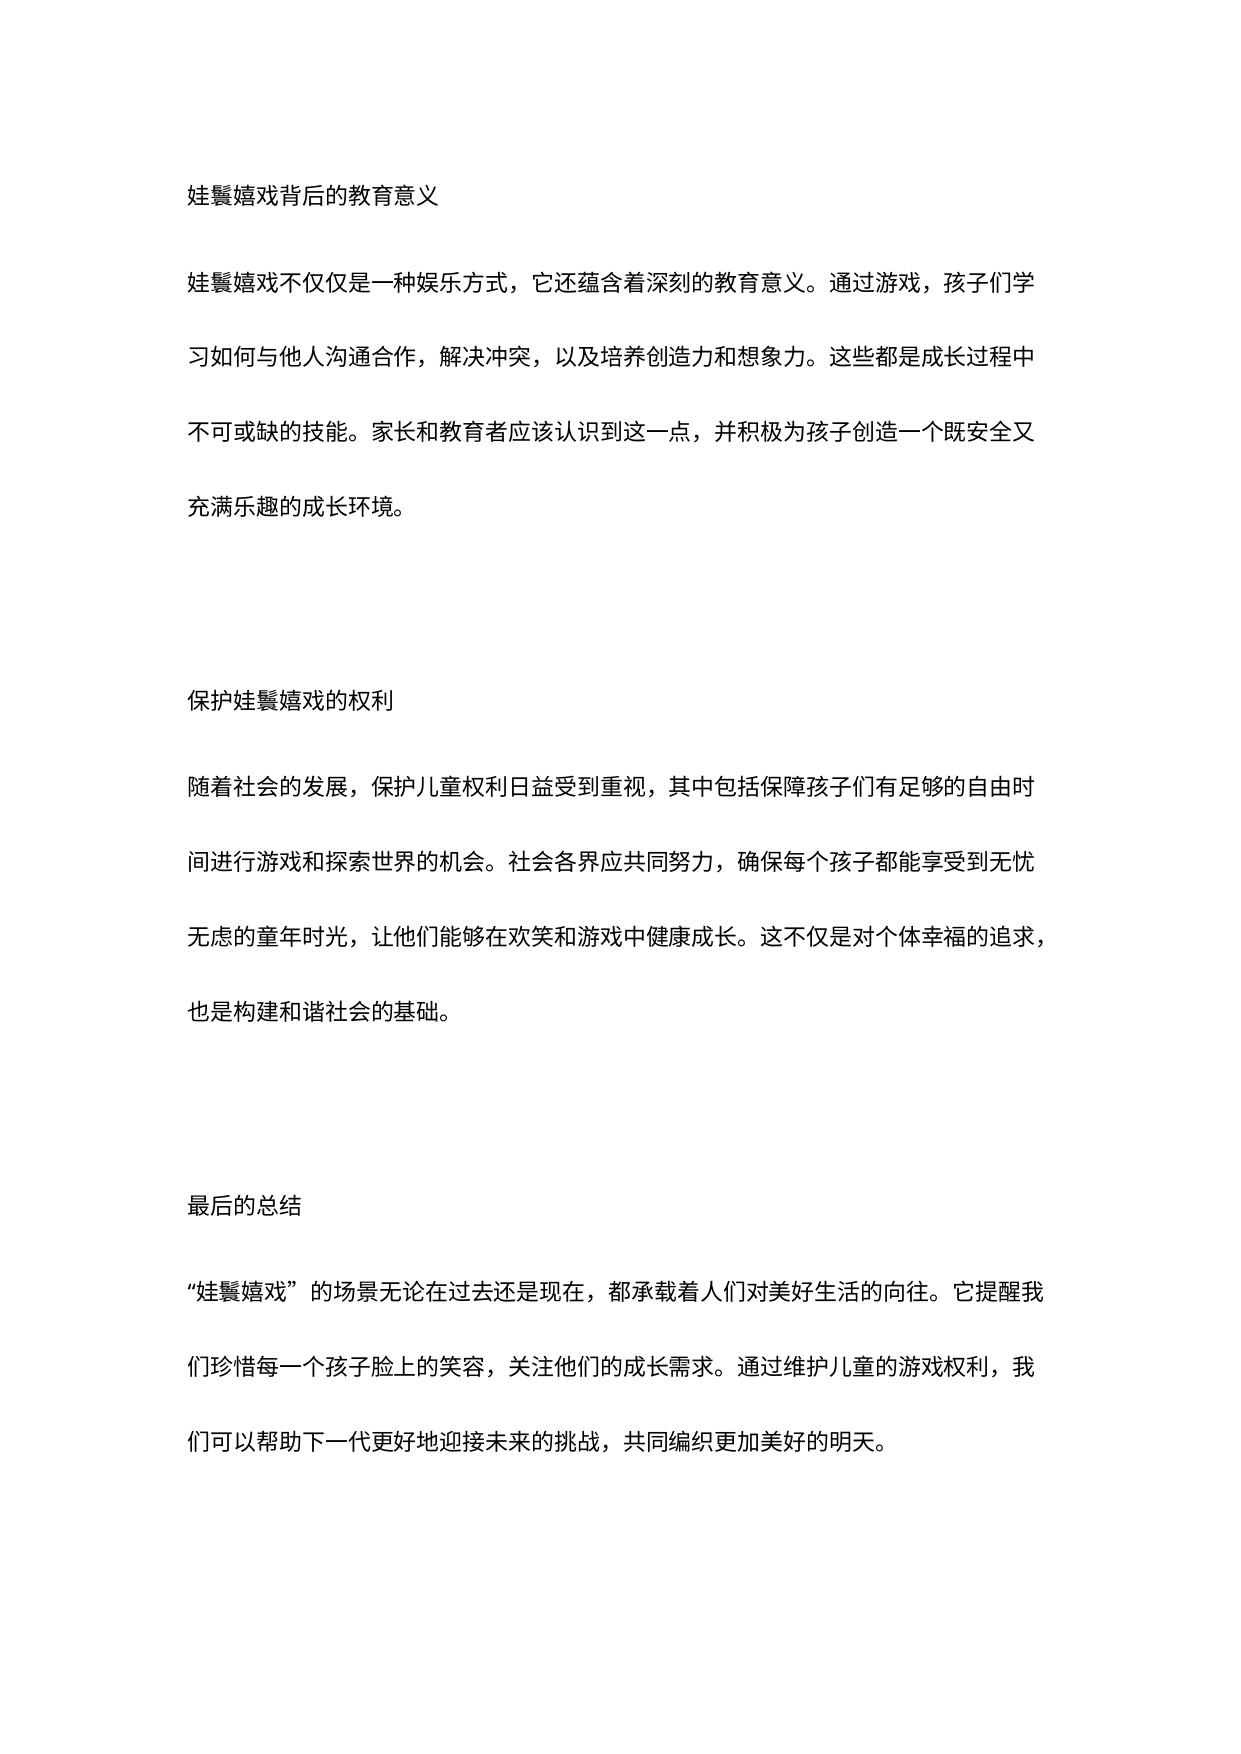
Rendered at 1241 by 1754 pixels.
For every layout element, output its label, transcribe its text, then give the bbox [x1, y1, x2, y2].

text 娃鬟嬉戏背后的教育意义 [187, 162, 1053, 227]
text 随着社会的发展，保护儿童权利日益受到重视，其中包括保障孩子们有足够的自由时间进行游戏和探索世界的机会。社会各界应共同努力，确保每个孩子都能享受到无忧无虑的童年时光，让他们能够在欢笑和游戏中健康成长。这不仅是对个体幸福的追求，也是构建和谐社会的基础。 [187, 753, 1053, 1042]
text 最后的总结 [187, 1172, 1053, 1237]
text 娃鬟嬉戏不仅仅是一种娱乐方式，它还蕴含着深刻的教育意义。通过游戏，孩子们学习如何与他人沟通合作，解决冲突，以及培养创造力和想象力。这些都是成长过程中不可或缺的技能。家长和教育者应该认识到这一点，并积极为孩子创造一个既安全又充满乐趣的成长环境。 [187, 248, 1053, 538]
text “娃鬟嬉戏”的场景无论在过去还是现在，都承载着人们对美好生活的向往。它提醒我们珍惜每一个孩子脸上的笑容，关注他们的成长需求。通过维护儿童的游戏权利，我们可以帮助下一代更好地迎接未来的挑战，共同编织更加美好的明天。 [187, 1258, 1053, 1473]
text 保护娃鬟嬉戏的权利 [187, 667, 1053, 732]
